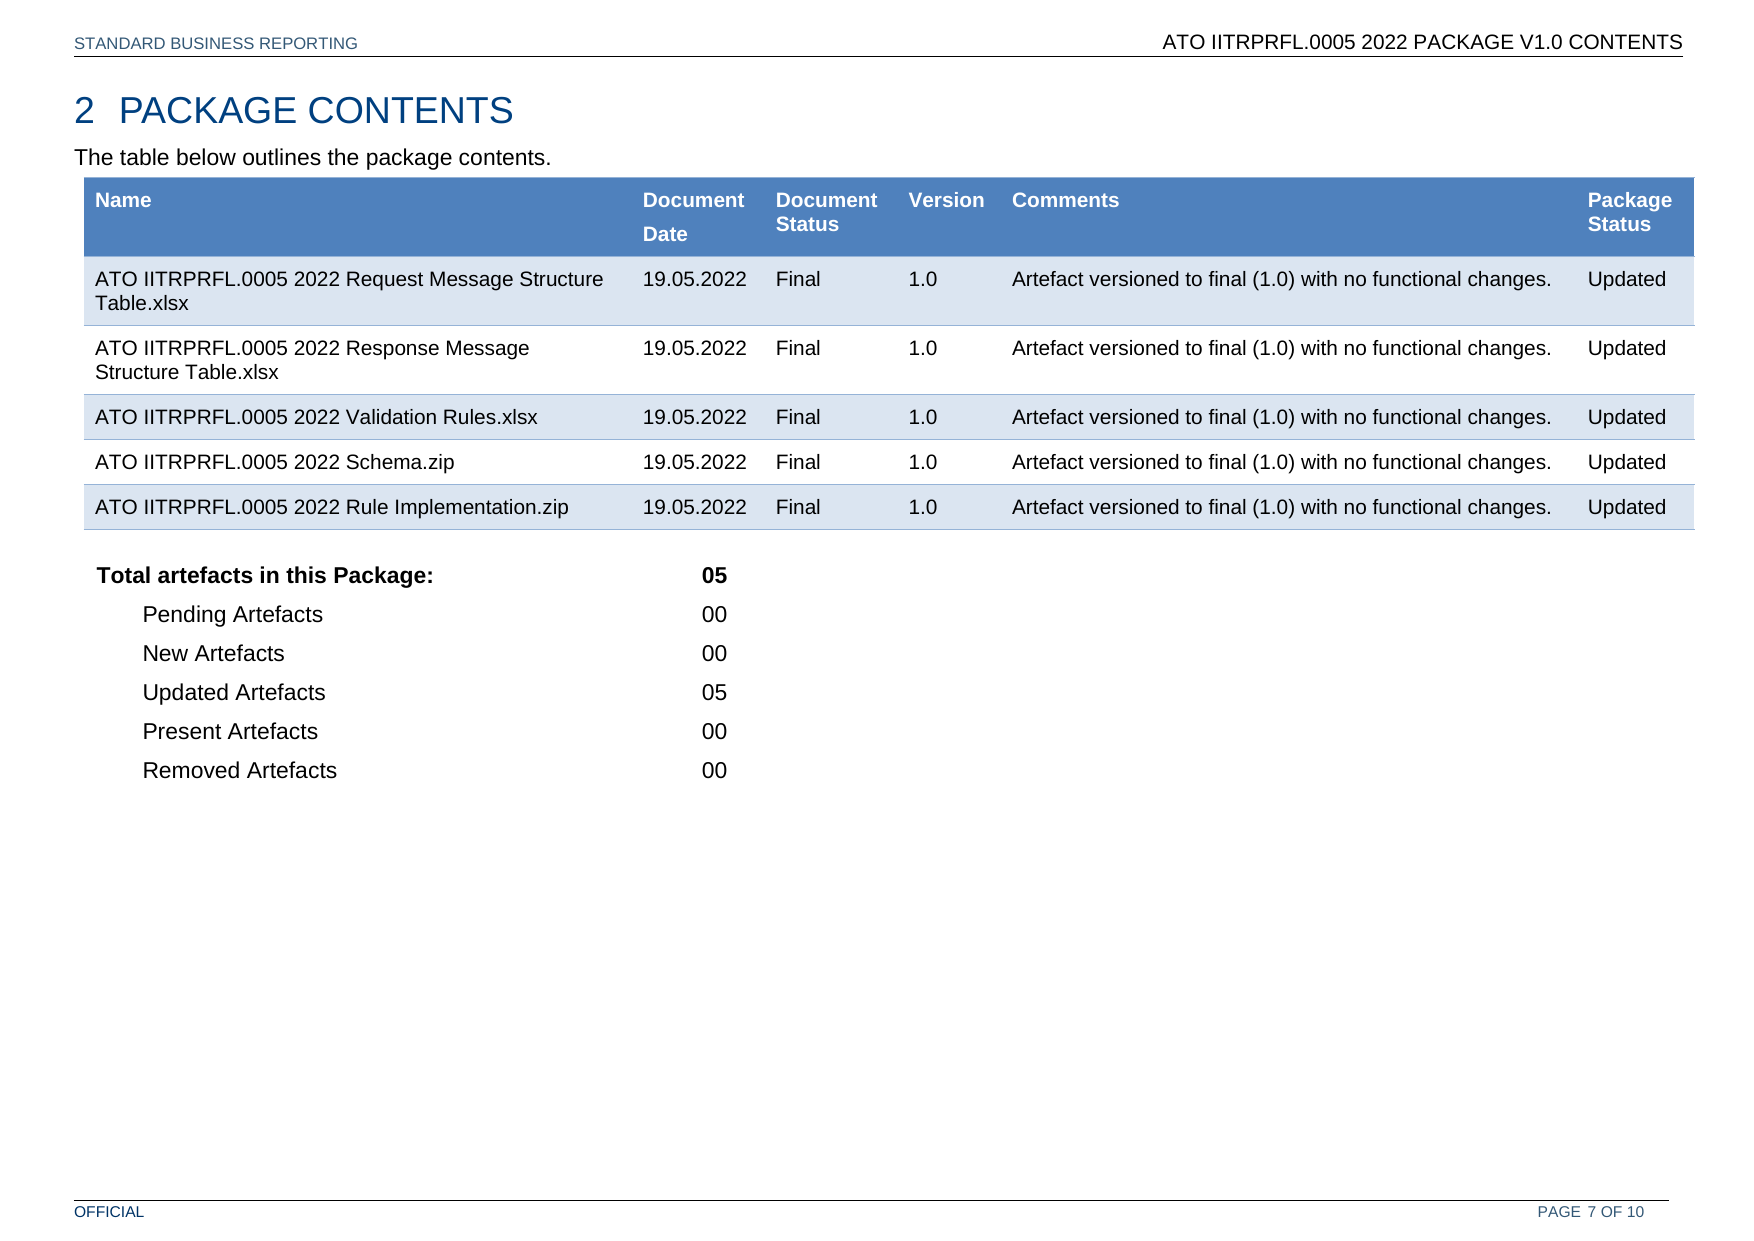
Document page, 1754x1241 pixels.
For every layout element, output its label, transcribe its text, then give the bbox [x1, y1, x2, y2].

table_cell Artefact versioned to final (1.0) with no functional changes. [1001, 326, 1576, 394]
table_cell Final [764, 440, 897, 484]
text The table below outlines the package contents. [74, 144, 1683, 171]
table_cell Final [764, 257, 897, 325]
table_cell Updated [1576, 485, 1694, 529]
table_cell Updated [1576, 440, 1694, 484]
table_header Package Status [1576, 178, 1694, 256]
table_cell Artefact versioned to final (1.0) with no functional changes. [1001, 485, 1576, 529]
table_cell Artefact versioned to final (1.0) with no functional changes. [1001, 257, 1576, 325]
table_cell Updated [1576, 395, 1694, 439]
table_cell 1.0 [897, 485, 1001, 529]
table_cell Present Artefacts [85, 712, 690, 750]
table_cell Final [764, 485, 897, 529]
table_cell 1.0 [897, 257, 1001, 325]
table_cell Updated Artefacts [85, 673, 690, 712]
table_cell Final [764, 395, 897, 439]
table_cell 19.05.2022 [631, 326, 764, 394]
table_header Version [897, 178, 1001, 256]
table_cell 1.0 [897, 326, 1001, 394]
table_cell ATO IITRPRFL.0005 2022 Schema.zip [84, 440, 631, 484]
table_cell Removed Artefacts [85, 750, 690, 789]
table_cell Artefact versioned to final (1.0) with no functional changes. [1001, 395, 1576, 439]
table_cell ATO IITRPRFL.0005 2022 Response Message Structure Table.xlsx [84, 326, 631, 394]
table_header Document Date [631, 178, 764, 256]
subtitle Package contents [74, 89, 1683, 132]
table_cell 00 [690, 595, 809, 634]
table_cell New Artefacts [85, 634, 690, 673]
table_header 05 [690, 556, 809, 595]
table_cell Updated [1576, 257, 1694, 325]
table_cell ATO IITRPRFL.0005 2022 Rule Implementation.zip [84, 485, 631, 529]
table_header Name [84, 178, 631, 256]
table_cell Pending Artefacts [85, 595, 690, 634]
table_cell Artefact versioned to final (1.0) with no functional changes. [1001, 440, 1576, 484]
table_cell ATO IITRPRFL.0005 2022 Validation Rules.xlsx [84, 395, 631, 439]
table_cell Final [764, 326, 897, 394]
table_cell 00 [690, 712, 809, 750]
table_cell 19.05.2022 [631, 440, 764, 484]
table_cell 1.0 [897, 440, 1001, 484]
table_cell 1.0 [897, 395, 1001, 439]
table_cell 19.05.2022 [631, 485, 764, 529]
table_cell 19.05.2022 [631, 257, 764, 325]
table_header Total artefacts in this Package: [85, 556, 690, 595]
table_header Document Status [764, 178, 897, 256]
table_cell ATO IITRPRFL.0005 2022 Request Message Structure Table.xlsx [84, 257, 631, 325]
table_header Comments [1001, 178, 1576, 256]
table_cell 00 [690, 634, 809, 673]
table_cell 19.05.2022 [631, 395, 764, 439]
table_cell Updated [1576, 326, 1694, 394]
table_cell 00 [690, 750, 809, 789]
table_cell 05 [690, 673, 809, 712]
